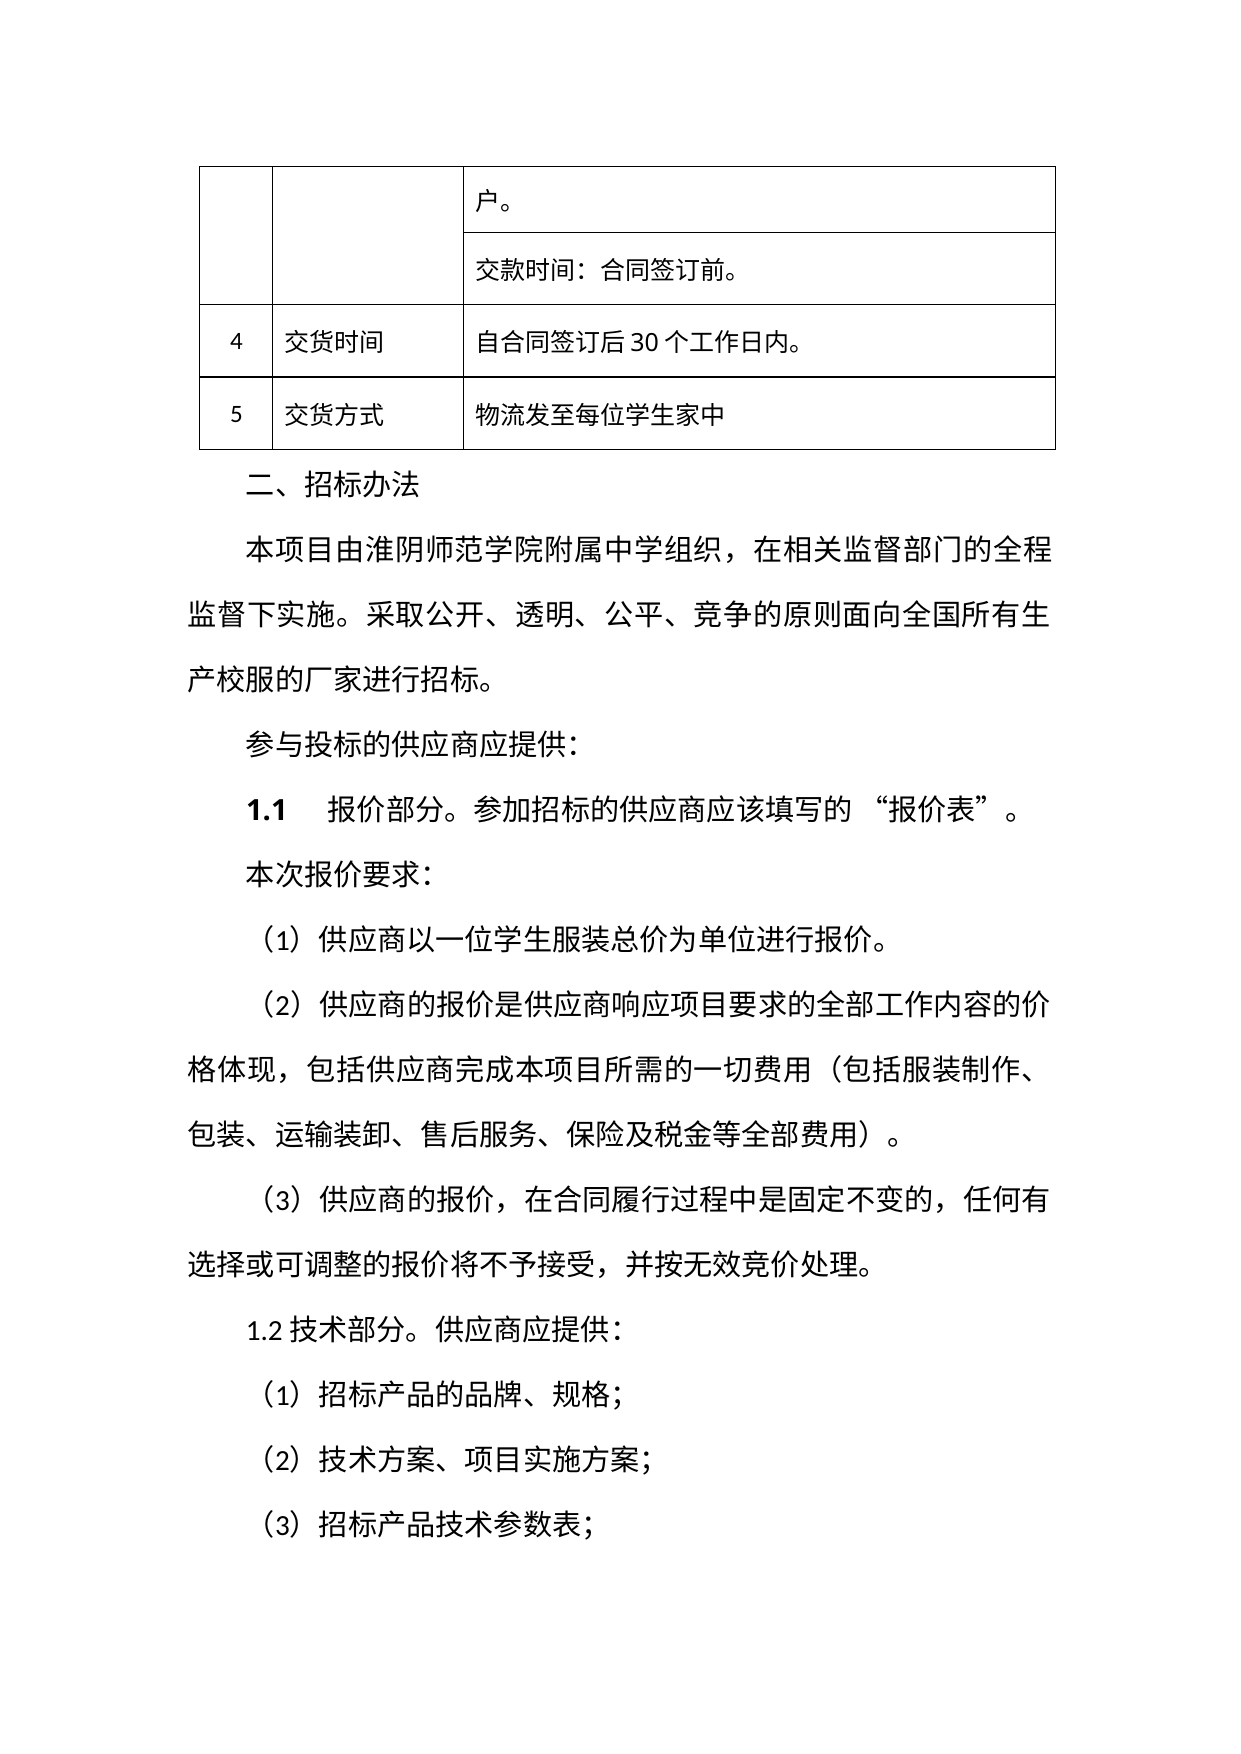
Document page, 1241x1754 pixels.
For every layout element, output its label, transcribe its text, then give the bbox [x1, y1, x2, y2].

table_cell 交货方式 [273, 378, 463, 449]
text 1.1 报价部分。参加招标的供应商应该填写的 “报价表”。 [187, 775, 1053, 840]
text 本项目由淮阴师范学院附属中学组织，在相关监督部门的全程监督下实施。采取公开、透明、公平、竞争的原则面向全国所有生产校服的厂家进行招标。 [187, 515, 1053, 710]
text （1）供应商以一位学生服装总价为单位进行报价。 [187, 905, 1053, 970]
text 二、招标办法 [187, 450, 1053, 515]
text （2）技术方案、项目实施方案； [187, 1425, 1053, 1490]
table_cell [464, 167, 1055, 232]
table_cell 交货时间 [273, 305, 463, 376]
text （2）供应商的报价是供应商响应项目要求的全部工作内容的价格体现，包括供应商完成本项目所需的一切费用（包括服装制作、包装、运输装卸、售后服务、保险及税金等全部费用）。 [187, 970, 1053, 1165]
text （3）供应商的报价，在合同履行过程中是固定不变的，任何有选择或可调整的报价将不予接受，并按无效竞价处理。 [187, 1165, 1053, 1295]
text 本次报价要求： [187, 840, 1053, 905]
text 1.2 技术部分。供应商应提供： [187, 1295, 1053, 1360]
text （3）招标产品技术参数表； [187, 1490, 1053, 1555]
table_cell 物流发至每位学生家中 [464, 378, 1055, 449]
table_cell 交款时间：合同签订前。 [464, 233, 1055, 303]
table_cell 自合同签订后30个工作日内。 [464, 305, 1055, 376]
table_cell 5 [200, 378, 272, 449]
table_cell 4 [200, 305, 272, 376]
text 参与投标的供应商应提供： [187, 710, 1053, 775]
text （1）招标产品的品牌、规格； [187, 1360, 1053, 1425]
